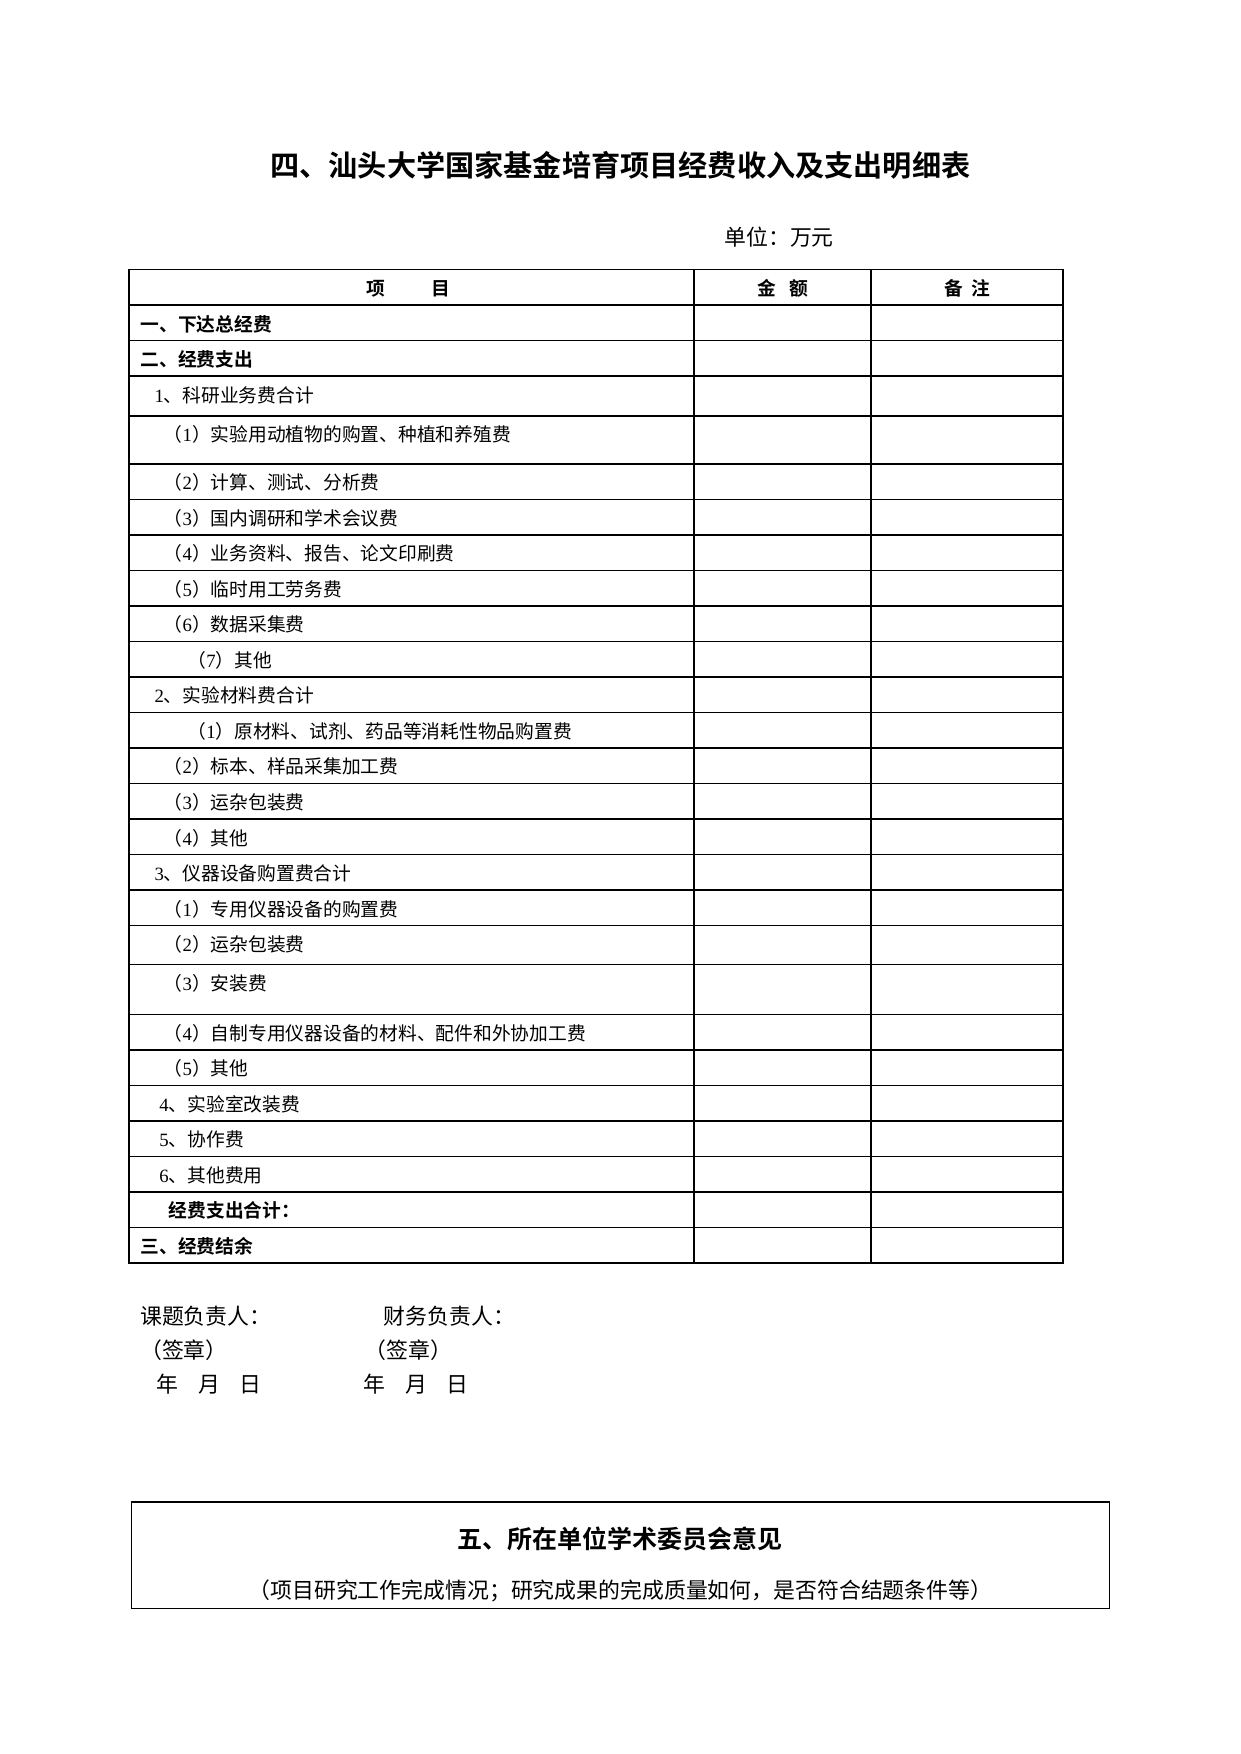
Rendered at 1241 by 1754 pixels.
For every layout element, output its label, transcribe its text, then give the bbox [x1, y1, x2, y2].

table_cell 经费支出合计： [130, 1193, 693, 1227]
table_cell [695, 1015, 870, 1049]
table_cell [872, 926, 1062, 963]
table_cell （4）业务资料、报告、论文印刷费 [130, 536, 693, 569]
table_cell [872, 749, 1062, 783]
table_cell [872, 1157, 1062, 1191]
table_cell 6、其他费用 [130, 1157, 693, 1191]
table_cell [872, 500, 1062, 534]
table_cell 1、科研业务费合计 [130, 377, 693, 415]
table_cell [695, 536, 870, 569]
table_cell [695, 1228, 870, 1262]
table_cell [872, 642, 1062, 676]
table_cell [695, 749, 870, 783]
table_cell （3）运杂包装费 [130, 784, 693, 818]
table_cell [695, 642, 870, 676]
table_cell [872, 1086, 1062, 1120]
table_cell [695, 820, 870, 854]
text 年 月 日 年 月 日 [118, 1366, 1122, 1399]
table_cell [872, 1051, 1062, 1084]
table_cell [695, 341, 870, 375]
table_cell [695, 571, 870, 605]
table_cell [695, 1086, 870, 1120]
text 单位：万元 [118, 219, 1122, 253]
table_cell [695, 1193, 870, 1227]
table_cell [695, 965, 870, 1013]
table_cell [695, 1157, 870, 1191]
table_cell 5、协作费 [130, 1122, 693, 1156]
table_cell [872, 536, 1062, 569]
table_cell [872, 891, 1062, 925]
table_cell （1）原材料、试剂、药品等消耗性物品购置费 [130, 713, 693, 747]
table_cell （5）其他 [130, 1051, 693, 1084]
table_cell 一、下达总经费 [130, 306, 693, 340]
table_cell （1）专用仪器设备的购置费 [130, 891, 693, 925]
table_cell [872, 820, 1062, 854]
table_cell （4）自制专用仪器设备的材料、配件和外协加工费 [130, 1015, 693, 1049]
table_cell [872, 417, 1062, 463]
table_cell [695, 306, 870, 340]
table_cell [872, 784, 1062, 818]
table_cell 二、经费支出 [130, 341, 693, 375]
table_cell [695, 713, 870, 747]
table_cell 2、实验材料费合计 [130, 678, 693, 712]
table_cell （3）国内调研和学术会议费 [130, 500, 693, 534]
table_cell （3）安装费 [130, 965, 693, 1013]
table_cell [872, 571, 1062, 605]
table_cell （5）临时用工劳务费 [130, 571, 693, 605]
table_cell [695, 678, 870, 712]
table_cell [872, 713, 1062, 747]
table_cell [872, 465, 1062, 498]
table_cell （2）运杂包装费 [130, 926, 693, 963]
table_cell [695, 465, 870, 498]
table_cell [695, 855, 870, 889]
table_cell [872, 965, 1062, 1013]
table_header 备 注 [872, 270, 1062, 304]
table_header 五、所在单位学术委员会意见 （项目研究工作完成情况；研究成果的完成质量如何，是否符合结题条件等） [132, 1503, 1109, 1608]
table_header 项 目 [130, 270, 693, 304]
table_cell （7）其他 [130, 642, 693, 676]
table_header 金 额 [695, 270, 870, 304]
table_cell 3、仪器设备购置费合计 [130, 855, 693, 889]
table_cell [695, 926, 870, 963]
table_cell [872, 1228, 1062, 1262]
table_cell （2）标本、样品采集加工费 [130, 749, 693, 783]
table_cell [695, 784, 870, 818]
table_cell [872, 306, 1062, 340]
text 四、汕头大学国家基金培育项目经费收入及支出明细表 [118, 130, 1122, 198]
table_cell （6）数据采集费 [130, 607, 693, 641]
table_cell （2）计算、测试、分析费 [130, 465, 693, 498]
table_cell [872, 607, 1062, 641]
text 课题负责人： 财务负责人： [118, 1298, 1122, 1332]
table_cell 三、经费结余 [130, 1228, 693, 1262]
table_cell [695, 417, 870, 463]
table_cell [695, 1122, 870, 1156]
table_cell [695, 607, 870, 641]
table_cell [872, 377, 1062, 415]
table_cell [872, 341, 1062, 375]
table_cell [872, 1122, 1062, 1156]
table_cell 4、实验室改装费 [130, 1086, 693, 1120]
table_cell [695, 500, 870, 534]
table_cell [872, 1015, 1062, 1049]
table_cell [872, 1193, 1062, 1227]
table_cell （4）其他 [130, 820, 693, 854]
text （签章） （签章） [118, 1332, 1122, 1366]
table_cell [872, 855, 1062, 889]
table_cell （1）实验用动植物的购置、种植和养殖费 [130, 417, 693, 463]
table_cell [695, 891, 870, 925]
table_cell [695, 1051, 870, 1084]
table_cell [695, 377, 870, 415]
table_cell [872, 678, 1062, 712]
